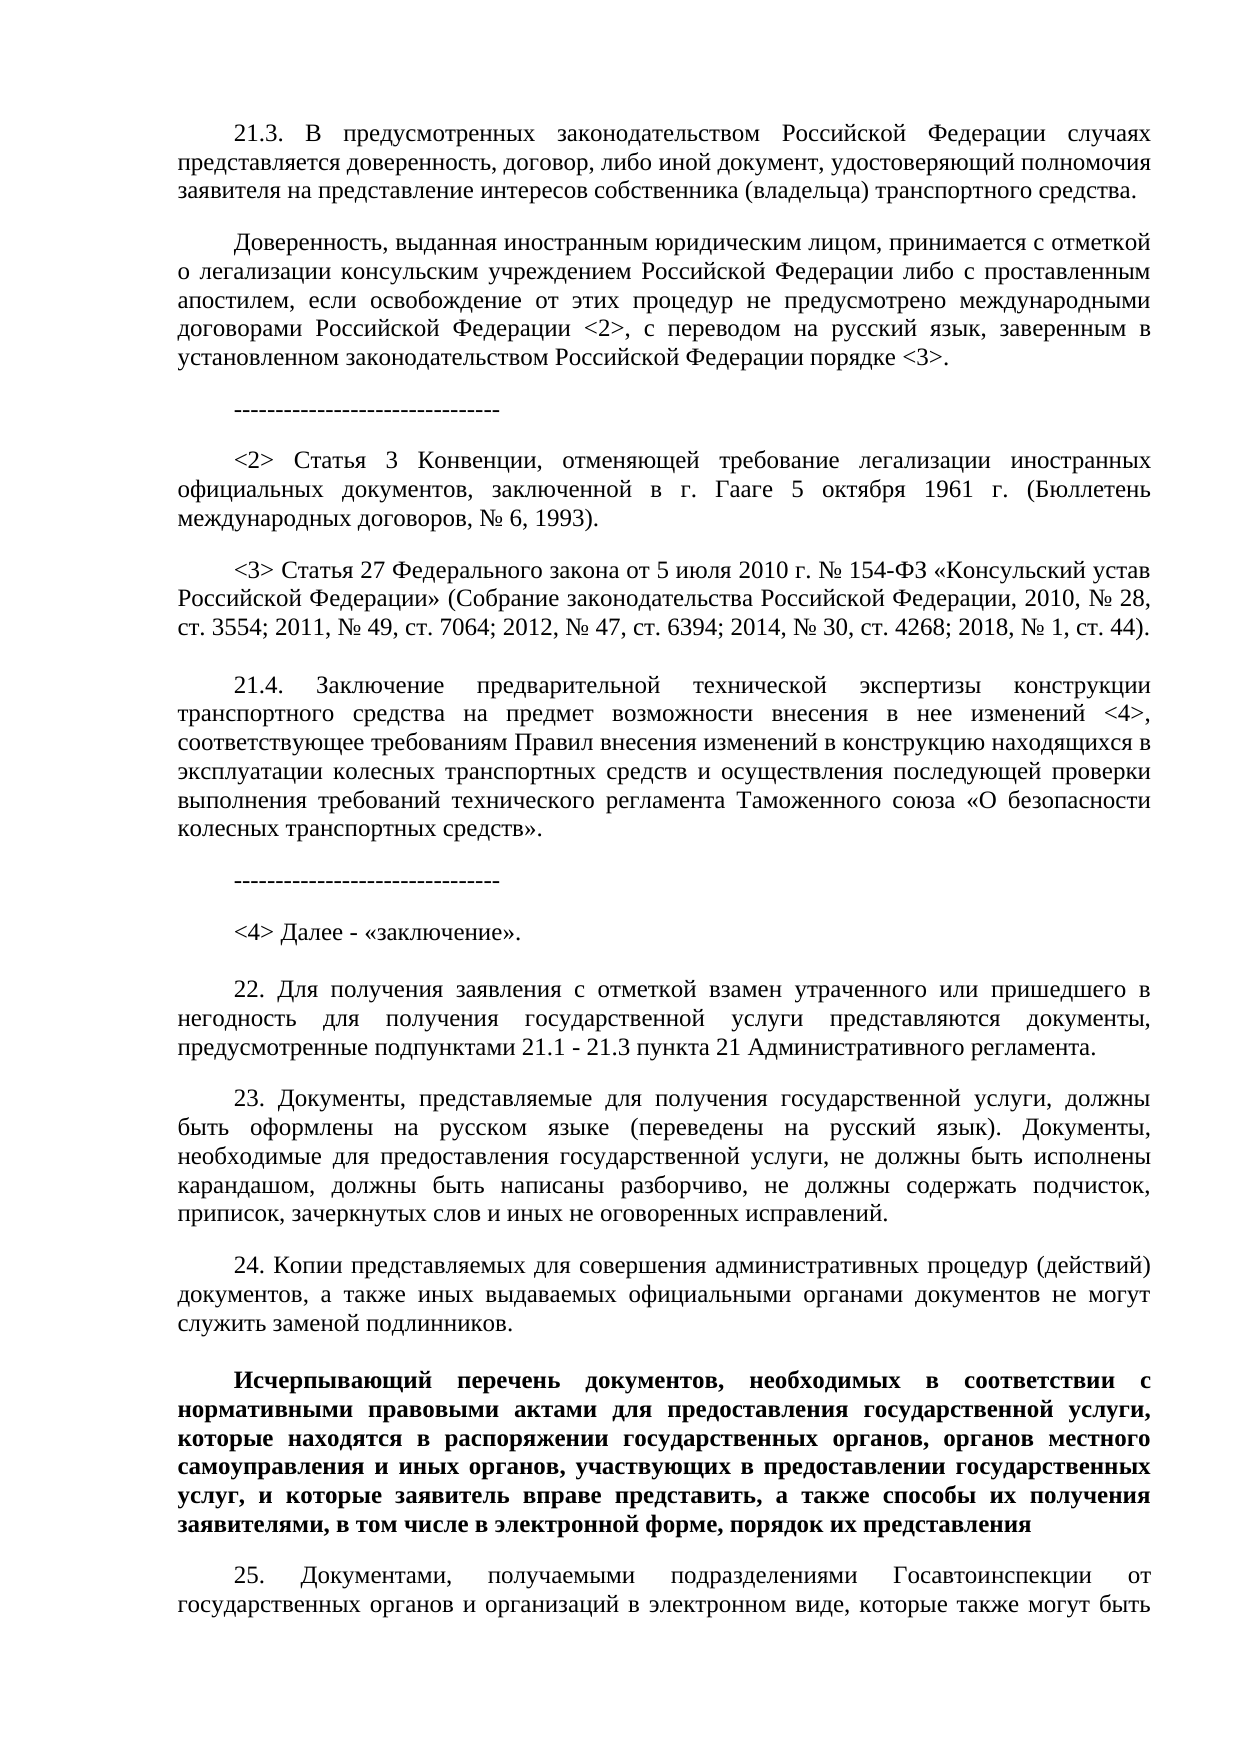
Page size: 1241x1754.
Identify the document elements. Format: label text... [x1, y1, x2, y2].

text 24. Копии представляемых для совершения административных процедур (действий) документов, а также иных выдаваемых официальными органами документов не могут служить заменой подлинников. [177, 1250, 1152, 1336]
text 23. Документы, представляемые для получения государственной услуги, должны быть оформлены на русском языке (переведены на русский язык). Документы, необходимые для предоставления государственной услуги, не должны быть исполнены карандашом, должны быть написаны разборчиво, не должны содержать подчисток, приписок, зачеркнутых слов и иных не оговоренных исправлений. [177, 1083, 1152, 1227]
text <3> Статья 27 Федерального закона от 5 июля 2010 г. № 154-ФЗ «Консульский устав Российской Федерации» (Собрание законодательства Российской Федерации, 2010, № 28, ст. 3554; 2011, № 49, ст. 7064; 2012, № 47, ст. 6394; 2014, № 30, ст. 4268; 2018, № 1, ст. 44). [177, 555, 1152, 641]
text Доверенность, выданная иностранным юридическим лицом, принимается с отметкой о легализации консульским учреждением Российской Федерации либо с проставленным апостилем, если освобождение от этих процедур не предусмотрено международными договорами Российской Федерации <2>, с переводом на русский язык, заверенным в установленном законодательством Российской Федерации порядке <3>. [177, 227, 1152, 371]
text <2> Статья 3 Конвенции, отменяющей требование легализации иностранных официальных документов, заключенной в г. Гааге 5 октября 1961 г. (Бюллетень международных договоров, № 6, 1993). [177, 446, 1152, 532]
text 22. Для получения заявления с отметкой взамен утраченного или пришедшего в негодность для получения государственной услуги представляются документы, предусмотренные подпунктами 21.1 - 21.3 пункта 21 Административного регламента. [177, 974, 1152, 1061]
text -------------------------------- [177, 394, 1152, 423]
text 21.4. Заключение предварительной технической экспертизы конструкции транспортного средства на предмет возможности внесения в нее изменений <4>, соответствующее требованиям Правил внесения изменений в конструкцию находящихся в эксплуатации колесных транспортных средств и осуществления последующей проверки выполнения требований технического регламента Таможенного союза «О безопасности колесных транспортных средств». [177, 670, 1152, 842]
text 21.3. В предусмотренных законодательством Российской Федерации случаях представляется доверенность, договор, либо иной документ, удостоверяющий полномочия заявителя на представление интересов собственника (владельца) транспортного средства. [177, 118, 1152, 204]
title Исчерпывающий перечень документов, необходимых в соответствии с нормативными правовыми актами для предоставления государственной услуги, которые находятся в распоряжении государственных органов, органов местного самоуправления и иных органов, участвующих в предоставлении государственных услуг, и которые заявитель вправе представить, а также способы их получения заявителями, в том числе в электронной форме, порядок их представления [177, 1365, 1152, 1538]
text <4> Далее - «заключение». [177, 917, 1152, 946]
text -------------------------------- [177, 865, 1152, 894]
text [177, 1561, 1152, 1618]
